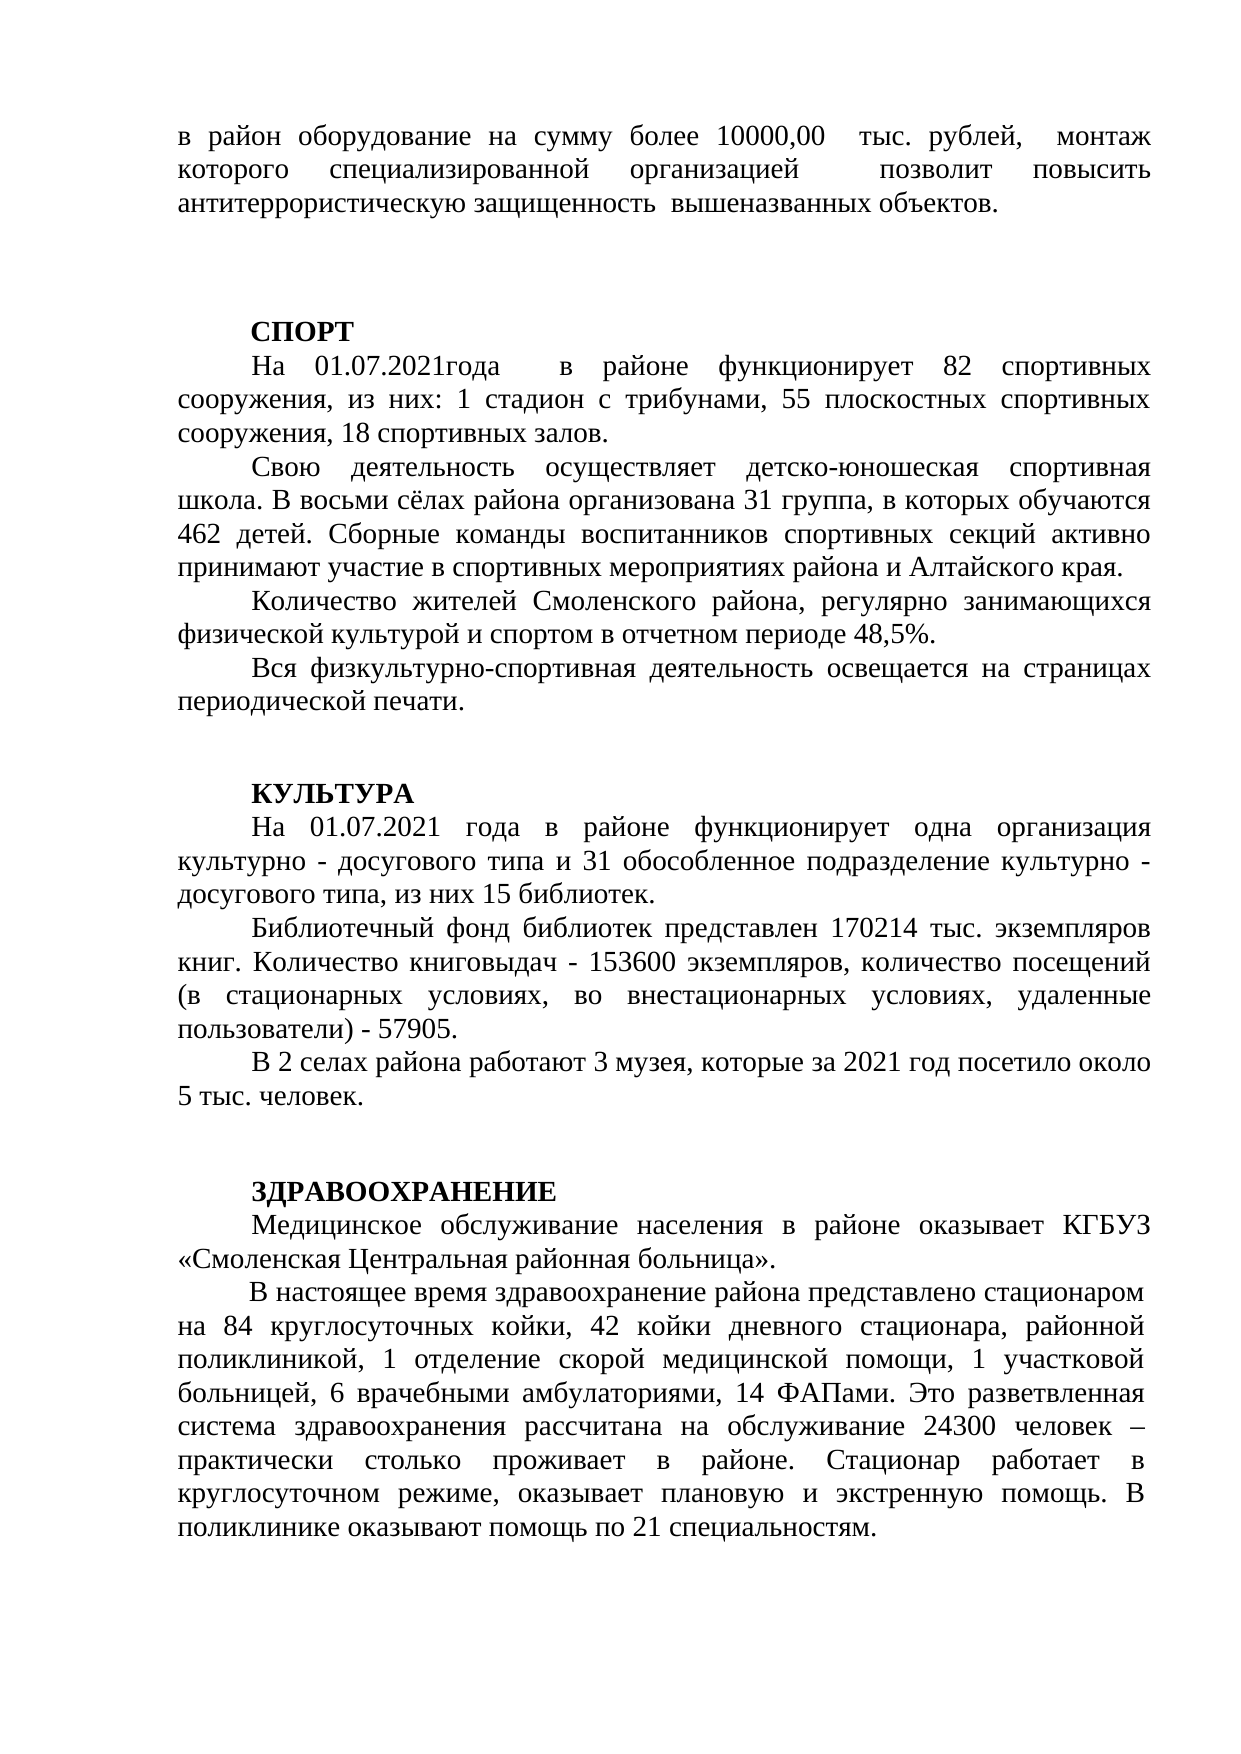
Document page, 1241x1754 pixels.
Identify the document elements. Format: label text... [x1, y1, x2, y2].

text На 01.07.2021года в районе функционирует 82 спортивных сооружения, из них: 1 стадион с трибунами, 55 плоскостных спортивных сооружения, 18 спортивных залов. [177, 348, 1152, 449]
text В настоящее время здравоохранение района представлено стационаром на 84 круглосуточных койки, 42 койки дневного стационара, районной поликлиникой, 1 отделение скорой медицинской помощи, 1 участковой больницей, 6 врачебными амбулаториями, 14 ФАПами. Это разветвленная система здравоохранения рассчитана на обслуживание 24300 человек – практически столько проживает в районе. Стационар работает в круглосуточном режиме, оказывает плановую и экстренную помощь. В поликлинике оказывают помощь по 21 специальностям. [177, 1274, 1145, 1543]
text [177, 118, 1152, 219]
text На 01.07.2021 года в районе функционирует одна организация культурно - досугового типа и 31 обособленное подразделение культурно - досугового типа, из них 15 библиотек. [177, 809, 1152, 910]
text В 2 селах района работают 3 музея, которые за 2021 год посетило около 5 тыс. человек. [177, 1044, 1152, 1111]
text ЗДРАВООХРАНЕНИЕ [177, 1174, 1152, 1207]
text КУЛЬТУРА [177, 776, 1152, 809]
text Количество жителей Смоленского района, регулярно занимающихся физической культурой и спортом в отчетном периоде 48,5%. [177, 583, 1152, 650]
text Свою деятельность осуществляет детско-юношеская спортивная школа. В восьми сёлах района организована 31 группа, в которых обучаются 462 детей. Сборные команды воспитанников спортивных секций активно принимают участие в спортивных мероприятиях района и Алтайского края. [177, 449, 1152, 583]
text СПОРТ [177, 314, 1152, 348]
text Медицинское обслуживание населения в районе оказывает КГБУЗ «Смоленская Центральная районная больница». [177, 1207, 1152, 1274]
text Вся физкультурно-спортивная деятельность освещается на страницах периодической печати. [177, 650, 1152, 717]
text Библиотечный фонд библиотек представлен 170214 тыс. экземпляров книг. Количество книговыдач - 153600 экземпляров, количество посещений (в стационарных условиях, во внестационарных условиях, удаленные пользователи) - 57905. [177, 910, 1152, 1044]
